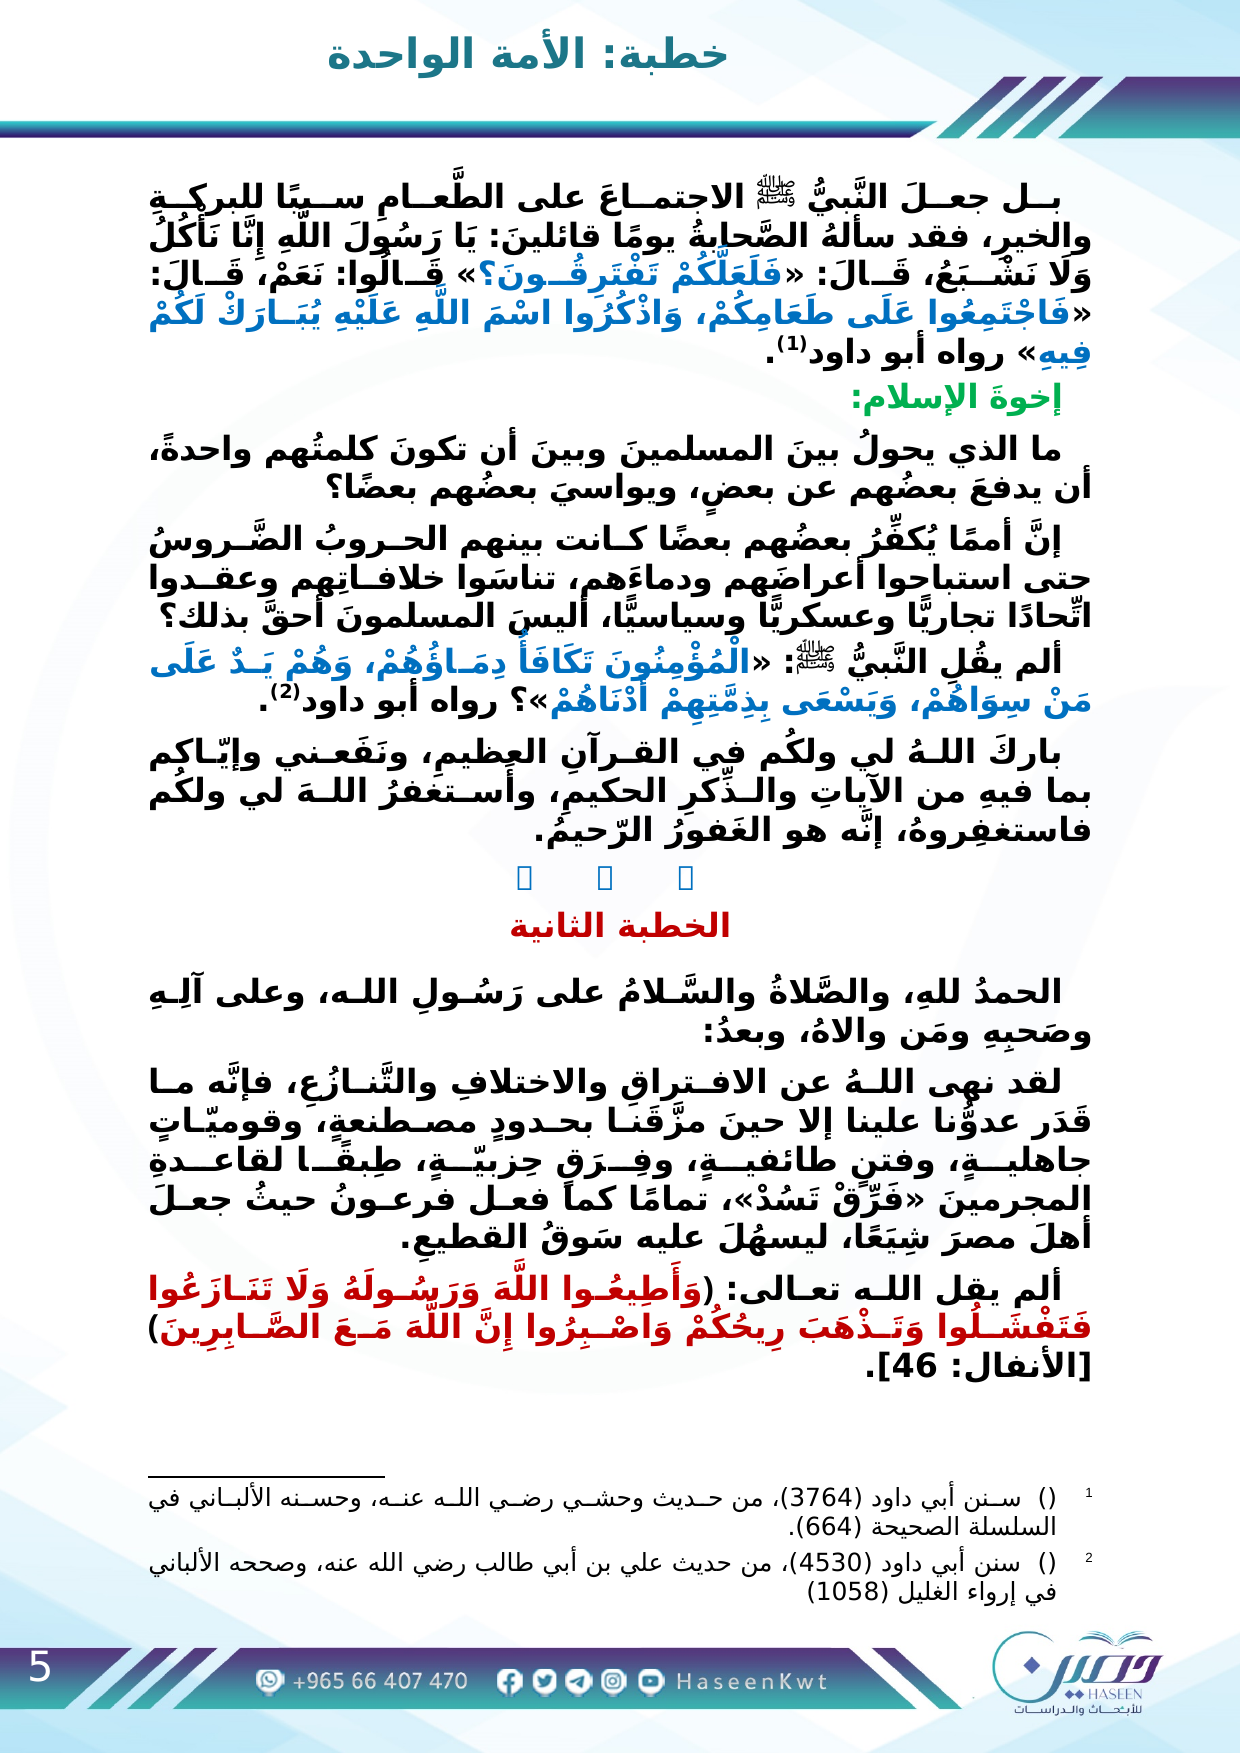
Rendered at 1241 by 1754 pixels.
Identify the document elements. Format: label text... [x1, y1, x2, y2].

text    [148, 855, 1092, 901]
text ألم يقُلِ النَّبيُّ ﷺ: «الْمُؤْمِنُونَ تَكَافَأُ دِمَاؤُهُمْ، وَهُمْ يَدٌ عَلَى مَنْ سِوَاهُمْ، وَيَسْعَى بِذِمَّتِهِمْ أَدْنَاهُمْ»؟ رواه أبو داود(). [148, 642, 1092, 720]
text بل جعلَ النَّبيُّ ﷺ الاجتماعَ على الطَّعامِ سببًا للبركةِ والخيرِ، فقد سألهُ الصَّحابةُ يومًا قائلينَ: يَا رَسُولَ اللَّهِ إِنَّا نَأْكُلُ وَلَا نَشْبَعُ، قَالَ: «فَلَعَلَّكُمْ تَفْتَرِقُونَ؟» قَالُوا: نَعَمْ، قَالَ: «فَاجْتَمِعُوا عَلَى طَعَامِكُمْ، وَاذْكُرُوا اسْمَ اللَّهِ عَلَيْهِ يُبَارَكْ لَكُمْ فِيهِ» رواه أبو داود(). [148, 177, 1092, 371]
text ألم يقل الله تعالى: ﴿وَأَطِيعُوا اللَّهَ وَرَسُولَهُ وَلَا ‌تَنَازَعُوا فَتَفْشَلُوا وَتَذْهَبَ رِيحُكُمْ وَاصْبِرُوا إِنَّ اللَّهَ مَعَ الصَّابِرِينَ﴾ [الأنفال: 46]. [148, 1269, 1092, 1386]
text الحمدُ للهِ، والصَّلاةُ والسَّلامُ على رَسُولِ الله، وعلى آلِهِ وصَحبِهِ ومَن والاهُ، وبعدُ: [148, 972, 1092, 1050]
text لقد نهى اللهُ عن الافتراقِ والاختلافِ والتَّنازُعِ، فإنَّه ما قَدَر عدوُّنا علينا إلا حينَ مزَّقَنا بحدودٍ مصطنعةٍ، وقوميّاتٍ جاهليةٍ، وفتنٍ طائفيةٍ، وفِرَقٍ حِزبيّةٍ، طِبقًا لقاعدةِ المجرمينَ «فَرِّقْ تَسُدْ»، تمامًا كما فعل فرعونُ حيثُ جعلَ أهلَ مصرَ شِيَعًا، ليسهُلَ عليه سَوقُ القطيعِ. [148, 1062, 1092, 1257]
text إخوةَ الإسلام: [148, 378, 1092, 417]
text باركَ اللهُ لي ولكُم في القرآنِ العظيمِ، ونَفَعني وإيّاكم بما فيهِ من الآياتِ والذِّكرِ الحكيمِ، وأَستغفرُ اللهَ لي ولكُم فاستغفِروهُ، إنَّه هو الغَفورُ الرّحيمُ. [148, 732, 1092, 849]
text إنَّ أممًا يُكفِّرُ بعضُهم بعضًا كانت بينهم الحروبُ الضَّروسُ حتى استباحوا أعراضَهم ودماءَهم، تناسَوا خلافاتِهم وعقدوا اتِّحادًا تجاريًّا وعسكريًّا وسياسيًّا، أليسَ المسلمونَ أحقَّ بذلك؟ [148, 519, 1092, 636]
text الخطبة الثانية [148, 907, 1092, 946]
text ما الذي يحولُ بينَ المسلمينَ وبينَ أن تكونَ كلمتُهم واحدةً، أن يدفعَ بعضُهم عن بعضٍ، ويواسيَ بعضُهم بعضًا؟ [148, 429, 1092, 507]
picture [0, 0, 1240, 1753]
